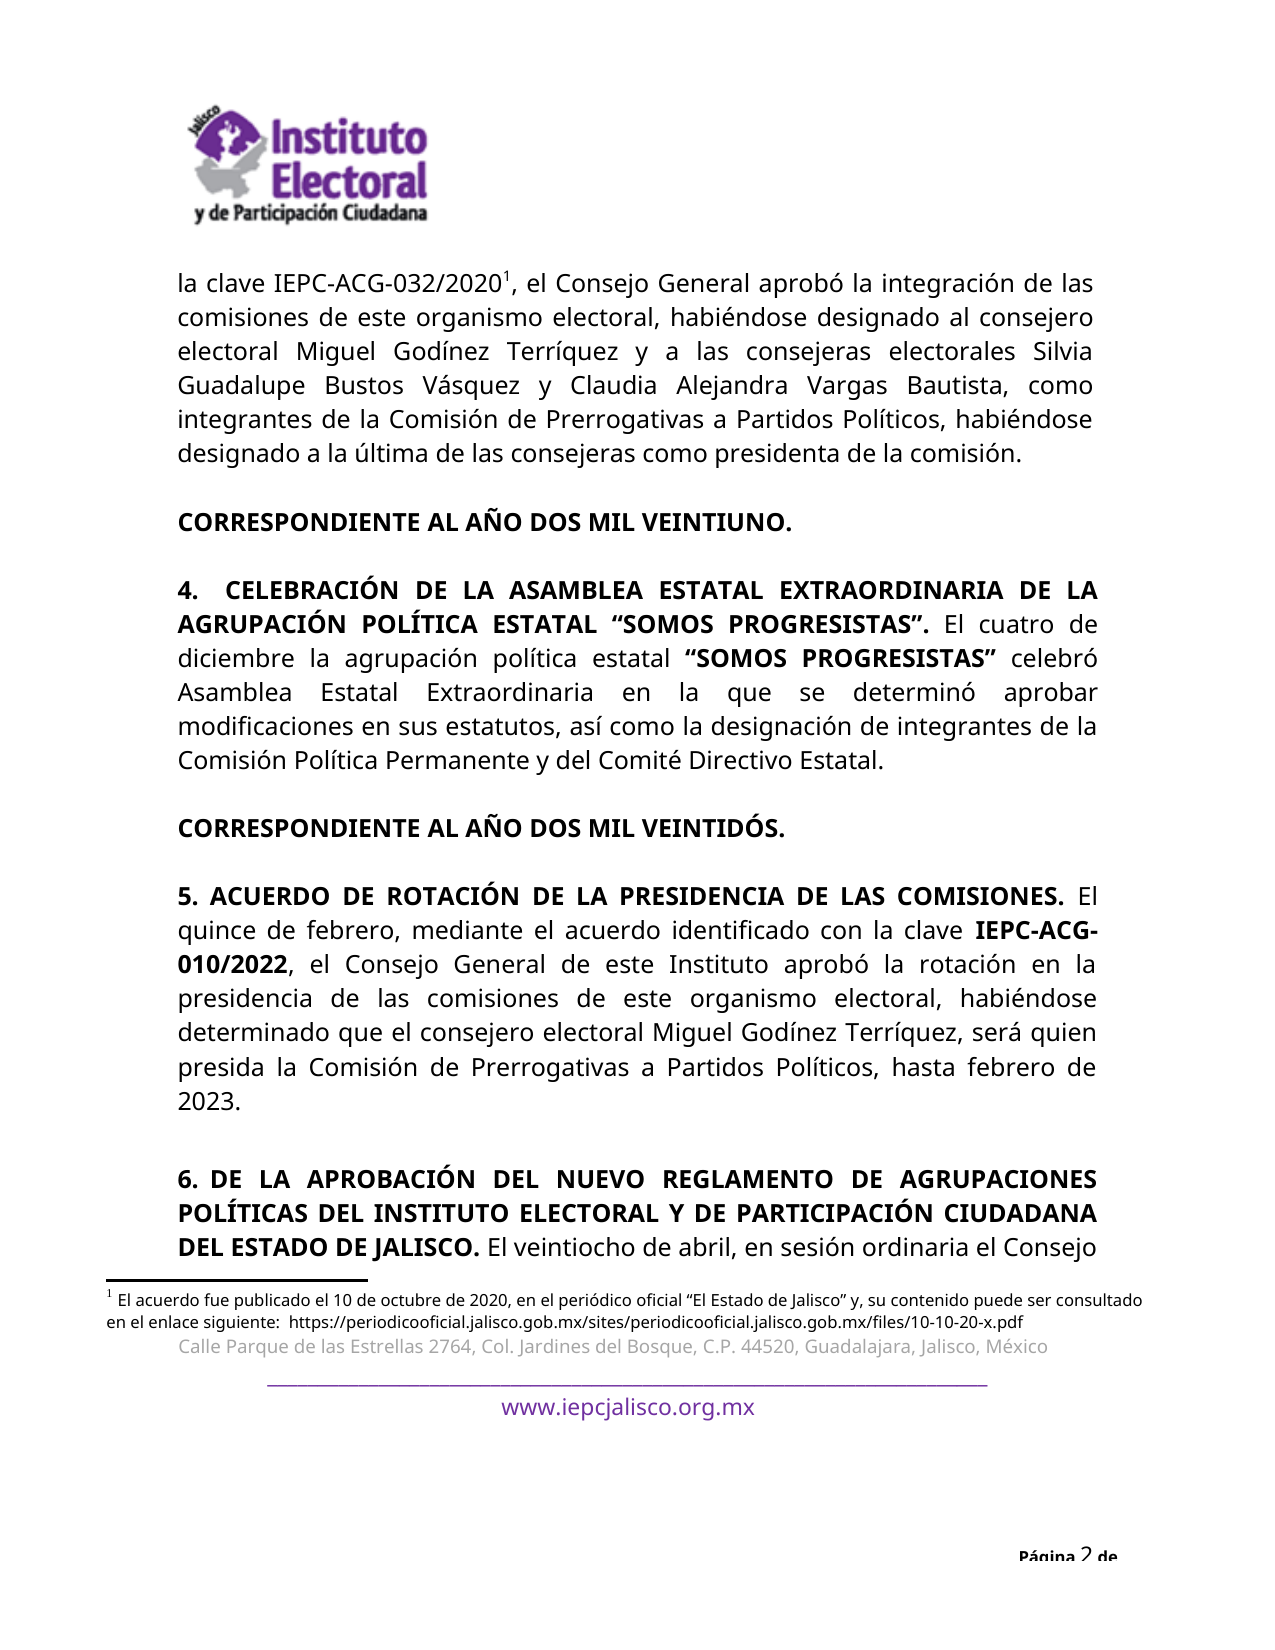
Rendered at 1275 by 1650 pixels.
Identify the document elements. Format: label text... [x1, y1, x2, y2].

subtitle CORRESPONDIENTE AL AÑO DOS MIL VEINTIUNO. [177, 504, 1150, 538]
subtitle CORRESPONDIENTE AL AÑO DOS MIL VEINTIDÓS. [177, 811, 1150, 845]
list CELEBRACIÓN DE LA ASAMBLEA ESTATAL EXTRAORDINARIA DE LA AGRUPACIÓN POLÍTICA ESTATAL “SOMOS PROGRESISTAS”. El cuatro de diciembre la agrupación política estatal “SOMOS PROGRESISTAS” celebró Asamblea Estatal Extraordinaria en la que se determinó aprobar modificaciones en sus estatutos, así como la designación de integrantes de la Comisión Política Permanente y del Comité Directivo Estatal. [177, 572, 1098, 777]
list ACUERDO DE ROTACIÓN DE LA PRESIDENCIA DE LAS COMISIONES. El quince de febrero, mediante el acuerdo identificado con la clave IEPC-ACG-010/2022, el Consejo General de este Instituto aprobó la rotación en la presidencia de las comisiones de este organismo electoral, habiéndose determinado que el consejero electoral Miguel Godínez Terríquez, será quien presida la Comisión de Prerrogativas a Partidos Políticos, hasta febrero de 2023. [177, 879, 1098, 1117]
picture [151, 71, 453, 256]
